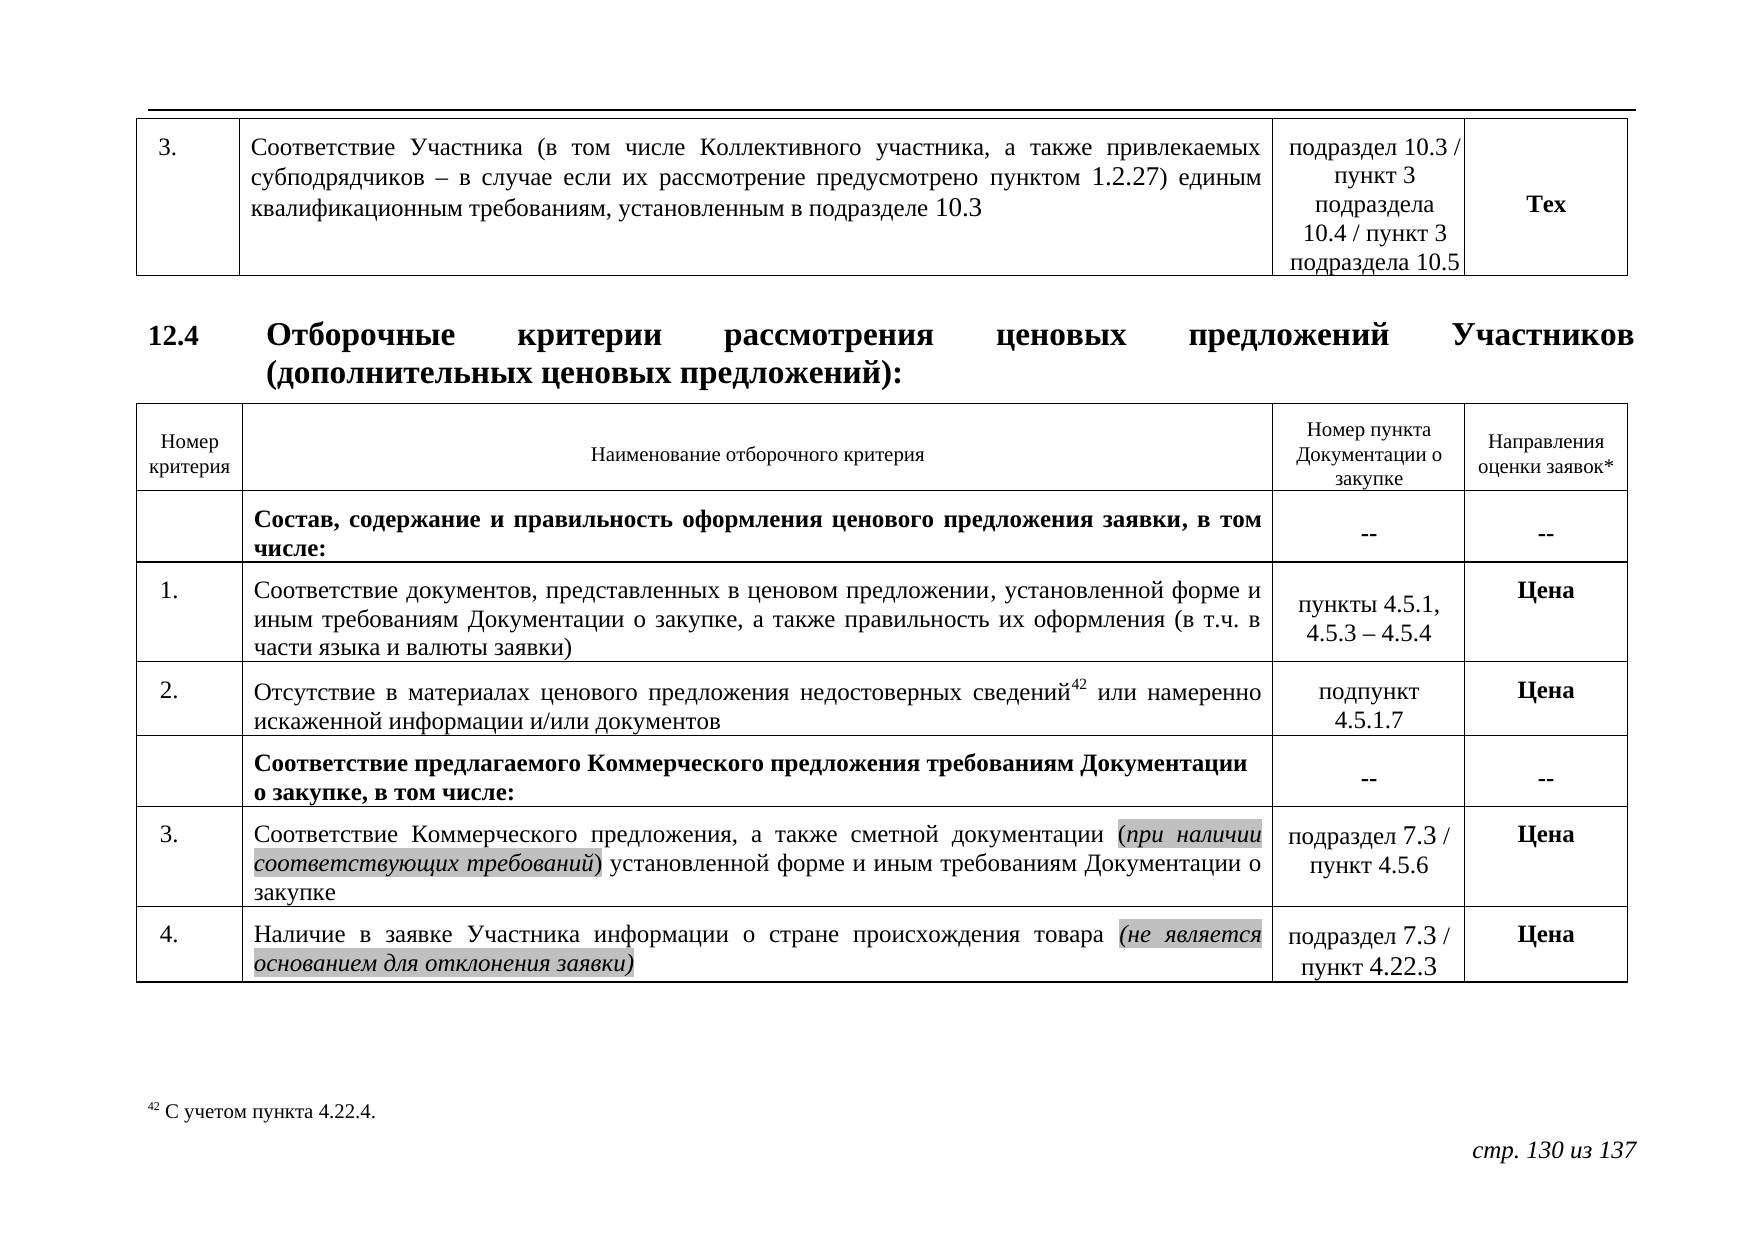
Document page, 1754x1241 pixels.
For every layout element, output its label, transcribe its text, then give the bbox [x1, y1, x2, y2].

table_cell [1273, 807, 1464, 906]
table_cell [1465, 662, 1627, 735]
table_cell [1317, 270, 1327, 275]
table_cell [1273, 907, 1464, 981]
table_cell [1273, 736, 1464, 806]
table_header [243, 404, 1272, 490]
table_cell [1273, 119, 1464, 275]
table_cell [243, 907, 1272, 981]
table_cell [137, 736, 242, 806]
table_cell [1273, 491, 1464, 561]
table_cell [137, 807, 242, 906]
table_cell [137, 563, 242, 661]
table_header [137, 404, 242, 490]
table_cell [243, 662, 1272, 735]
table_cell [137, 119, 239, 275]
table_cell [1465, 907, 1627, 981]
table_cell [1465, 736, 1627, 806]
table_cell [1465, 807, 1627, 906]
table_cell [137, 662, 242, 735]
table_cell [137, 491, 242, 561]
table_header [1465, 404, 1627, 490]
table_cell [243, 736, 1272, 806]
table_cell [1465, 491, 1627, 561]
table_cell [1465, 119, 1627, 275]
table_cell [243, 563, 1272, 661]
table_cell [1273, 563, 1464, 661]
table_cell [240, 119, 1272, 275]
subtitle Отборочные критерии рассмотрения ценовых предложений Участников (дополнительных ценовых предложений): [148, 314, 1636, 391]
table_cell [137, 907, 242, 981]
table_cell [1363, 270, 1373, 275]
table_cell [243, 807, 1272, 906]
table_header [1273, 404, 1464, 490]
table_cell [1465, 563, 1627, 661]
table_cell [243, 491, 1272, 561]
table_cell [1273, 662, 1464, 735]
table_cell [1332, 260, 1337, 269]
